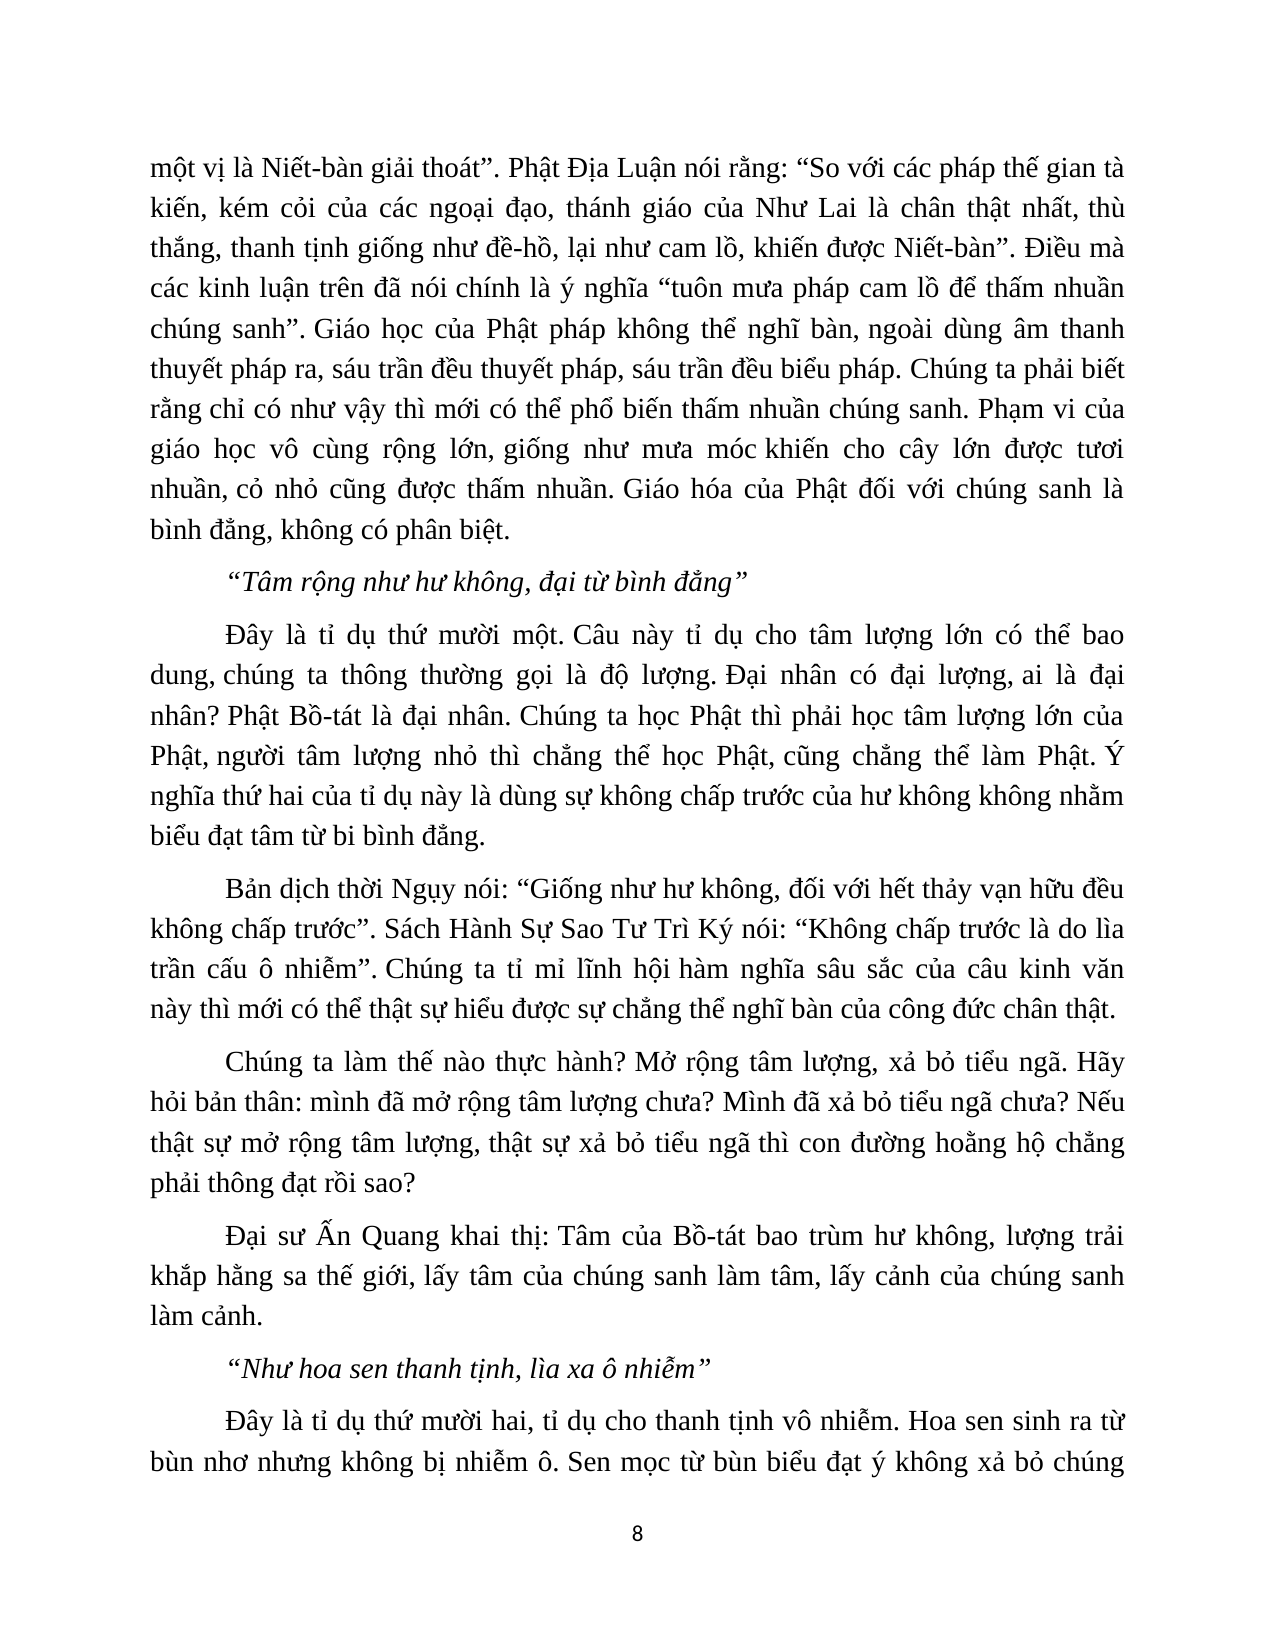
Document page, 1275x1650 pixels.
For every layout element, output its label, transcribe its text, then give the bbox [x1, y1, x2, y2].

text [150, 1403, 1125, 1477]
text “Tâm rộng như hư không, đại từ bình đẳng” [150, 564, 1125, 598]
text Bản dịch thời Ngụy nói: “Giống như hư không, đối với hết thảy vạn hữu đều không chấp trước”. Sách Hành Sự Sao Tư Trì Ký nói: “Không chấp trước là do lìa trần cấu ô nhiễm”. Chúng ta tỉ mỉ lĩnh hội hàm nghĩa sâu sắc của câu kinh văn này thì mới có thể thật sự hiểu được sự chẳng thể nghĩ bàn của công đức chân thật. [150, 871, 1125, 1025]
text Chúng ta làm thế nào thực hành? Mở rộng tâm lượng, xả bỏ tiểu ngã. Hãy hỏi bản thân: mình đã mở rộng tâm lượng chưa? Mình đã xả bỏ tiểu ngã chưa? Nếu thật sự mở rộng tâm lượng, thật sự xả bỏ tiểu ngã thì con đường hoằng hộ chẳng phải thông đạt rồi sao? [150, 1044, 1125, 1198]
text “Như hoa sen thanh tịnh, lìa xa ô nhiễm” [150, 1351, 1125, 1384]
text Đại sư Ấn Quang khai thị: Tâm của Bồ-tát bao trùm hư không, lượng trải khắp hằng sa thế giới, lấy tâm của chúng sanh làm tâm, lấy cảnh của chúng sanh làm cảnh. [150, 1218, 1125, 1332]
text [150, 150, 1125, 545]
text Đây là tỉ dụ thứ mười một. Câu này tỉ dụ cho tâm lượng lớn có thể bao dung, chúng ta thông thường gọi là độ lượng. Đại nhân có đại lượng, ai là đại nhân? Phật Bồ-tát là đại nhân. Chúng ta học Phật thì phải học tâm lượng lớn của Phật, người tâm lượng nhỏ thì chẳng thể học Phật, cũng chẳng thể làm Phật. Ý nghĩa thứ hai của tỉ dụ này là dùng sự không chấp trước của hư không không nhằm biểu đạt tâm từ bi bình đẳng. [150, 617, 1125, 852]
